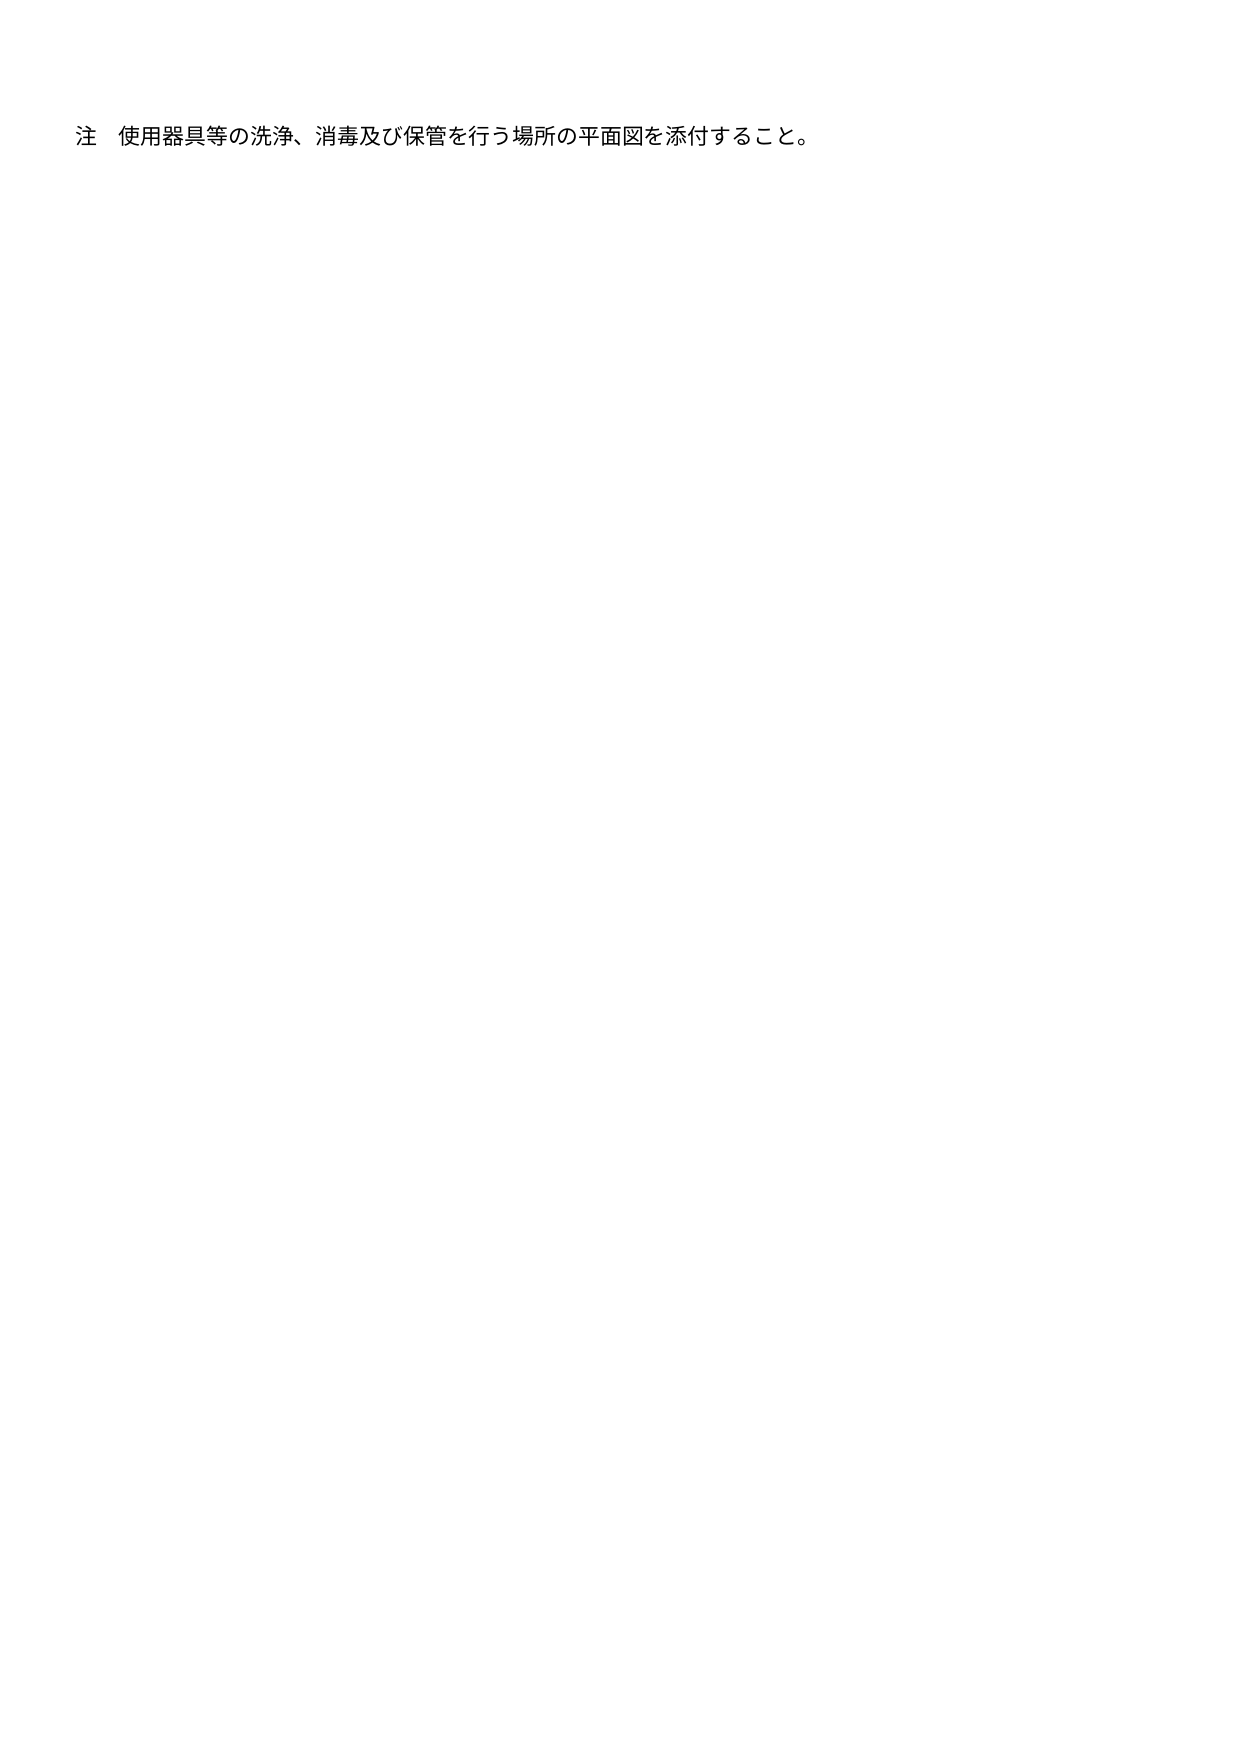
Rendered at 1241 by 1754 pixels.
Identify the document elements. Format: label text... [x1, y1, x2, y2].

text 注 使用器具等の洗浄、消毒及び保管を行う場所の平面図を添付すること。 [75, 119, 1165, 151]
